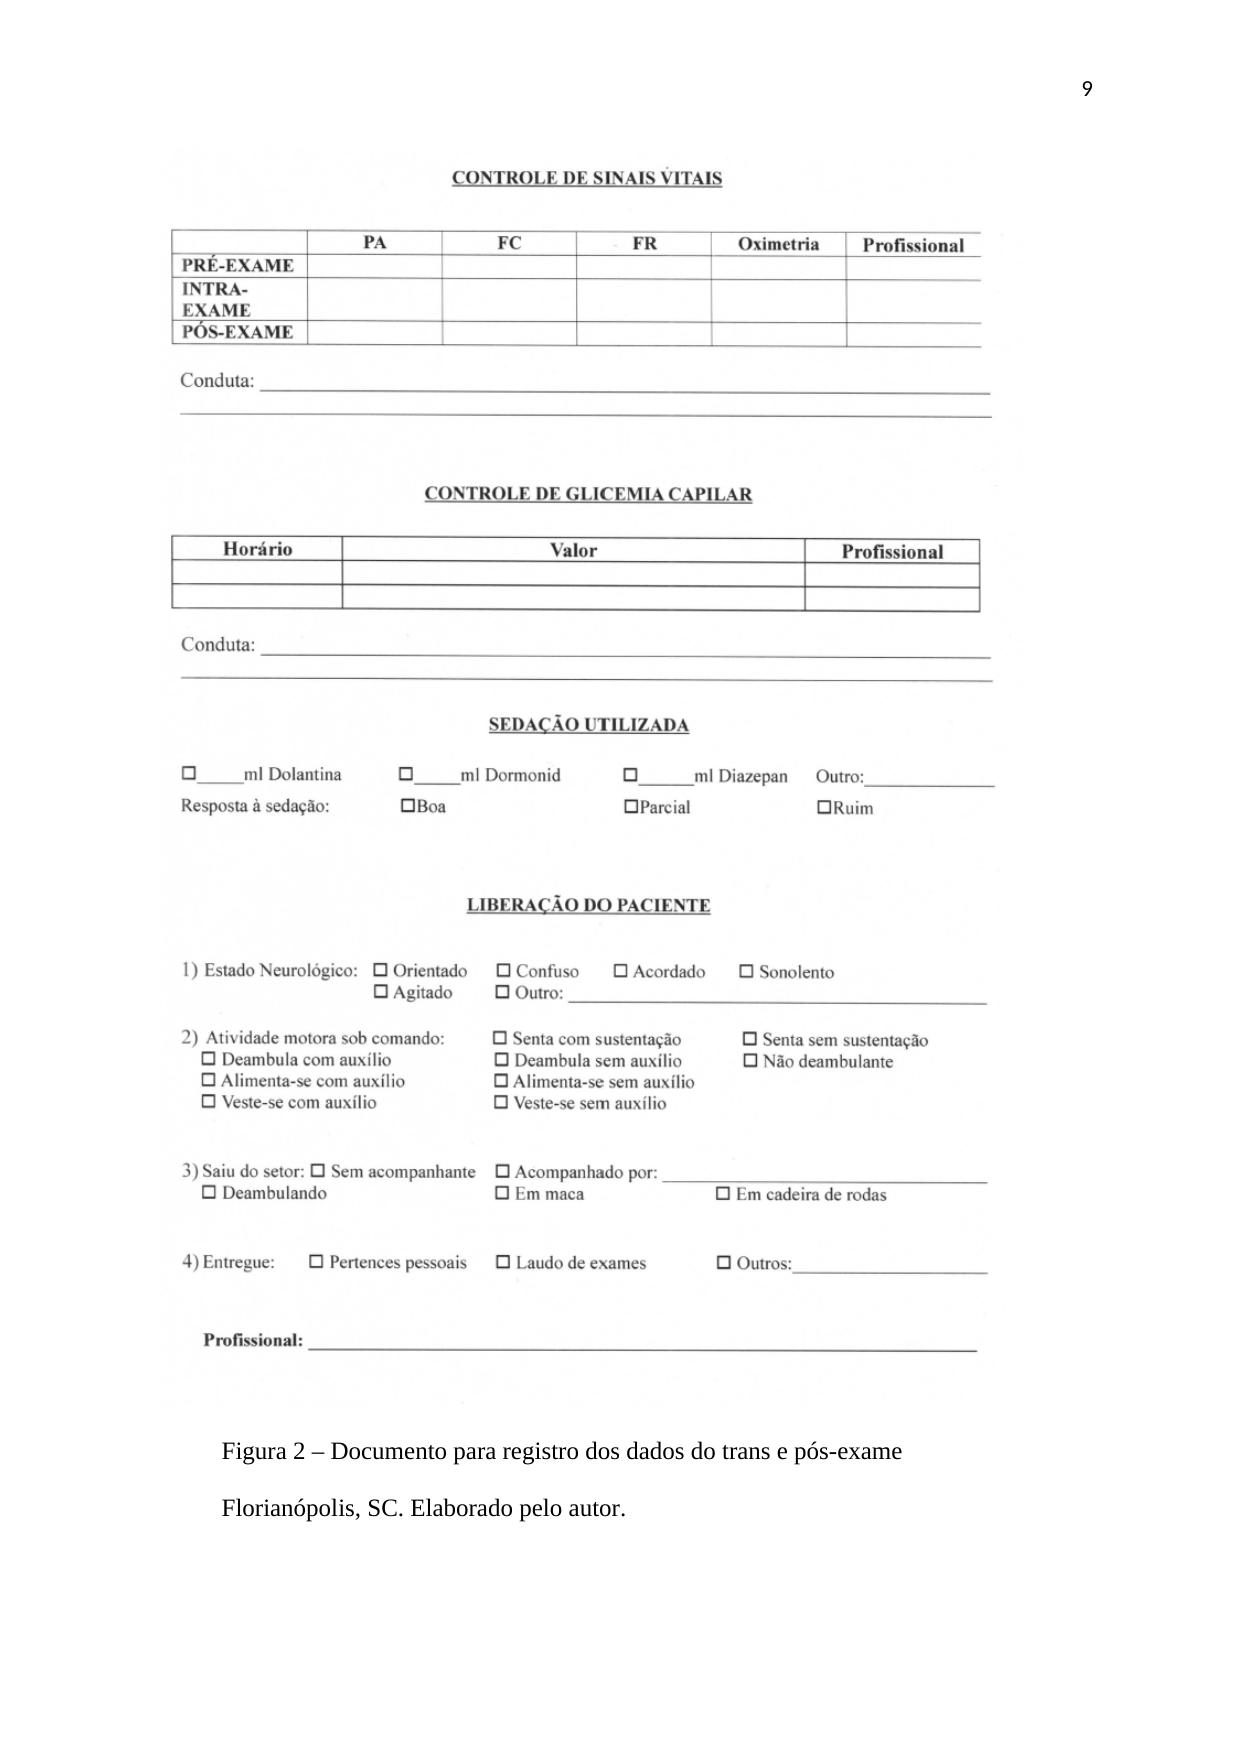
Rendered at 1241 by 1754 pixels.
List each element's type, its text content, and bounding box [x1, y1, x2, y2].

text Florianópolis, SC. Elaborado pelo autor. [148, 1493, 1092, 1522]
text Figura 2 – Documento para registro dos dados do trans e pós-exame [148, 1436, 1092, 1464]
picture [147, 147, 1034, 1407]
